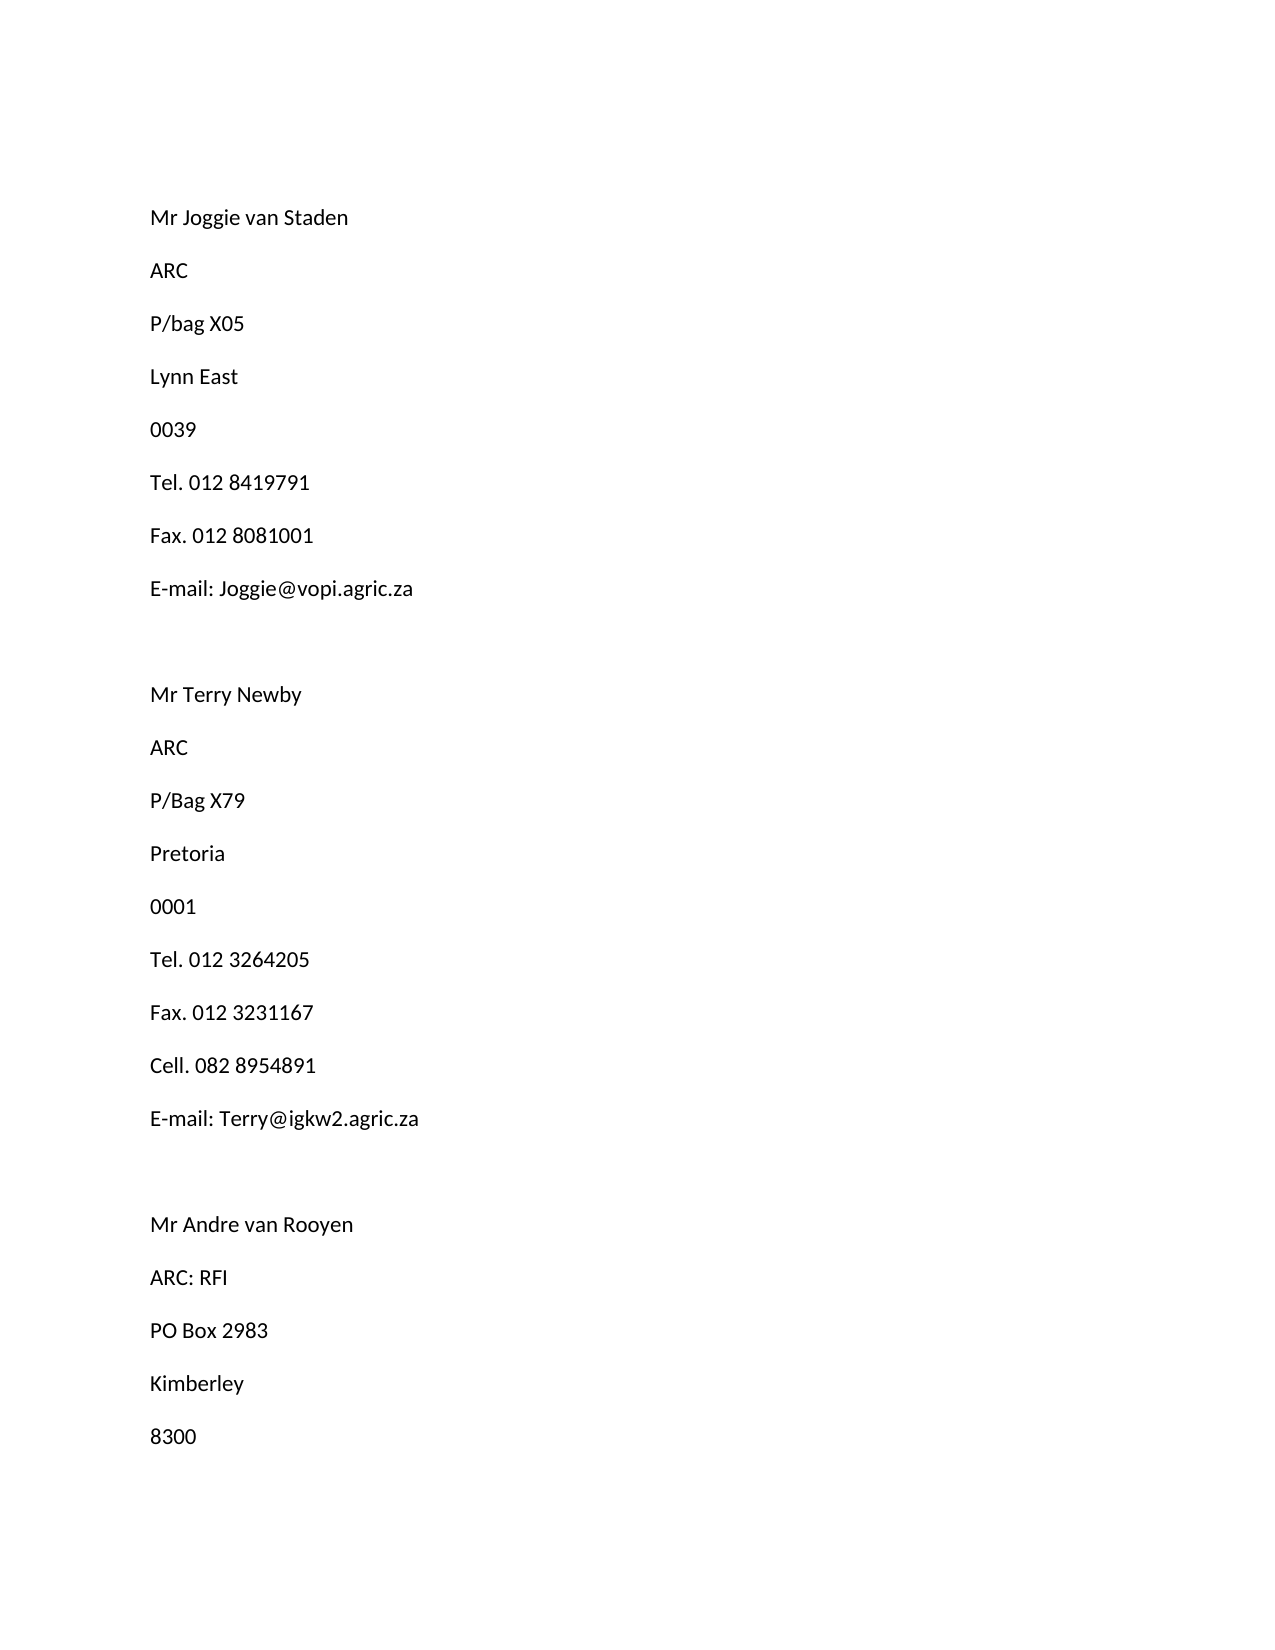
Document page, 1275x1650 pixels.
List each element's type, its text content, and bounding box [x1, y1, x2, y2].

text Fax. 012 3231167 [150, 998, 1125, 1026]
text Mr Joggie van Staden [150, 203, 1125, 231]
text Cell. 082 8954891 [150, 1051, 1125, 1079]
text ARC [150, 733, 1125, 761]
text Lynn East [150, 362, 1125, 390]
text 0039 [150, 415, 1125, 443]
text Mr Terry Newby [150, 680, 1125, 708]
text ARC: RFI [150, 1263, 1125, 1291]
text Fax. 012 8081001 [150, 521, 1125, 549]
text 8300 [150, 1422, 1125, 1451]
text ARC [150, 256, 1125, 284]
text Mr Andre van Rooyen [150, 1210, 1125, 1238]
text P/bag X05 [150, 309, 1125, 337]
text Kimberley [150, 1369, 1125, 1397]
text Pretoria [150, 839, 1125, 867]
text PO Box 2983 [150, 1316, 1125, 1344]
text Tel. 012 8419791 [150, 468, 1125, 496]
text Tel. 012 3264205 [150, 945, 1125, 973]
text P/Bag X79 [150, 786, 1125, 814]
text 0001 [150, 892, 1125, 920]
text E-mail: Joggie@vopi.agric.za [150, 574, 1125, 602]
text E-mail: Terry@igkw2.agric.za [150, 1104, 1125, 1132]
